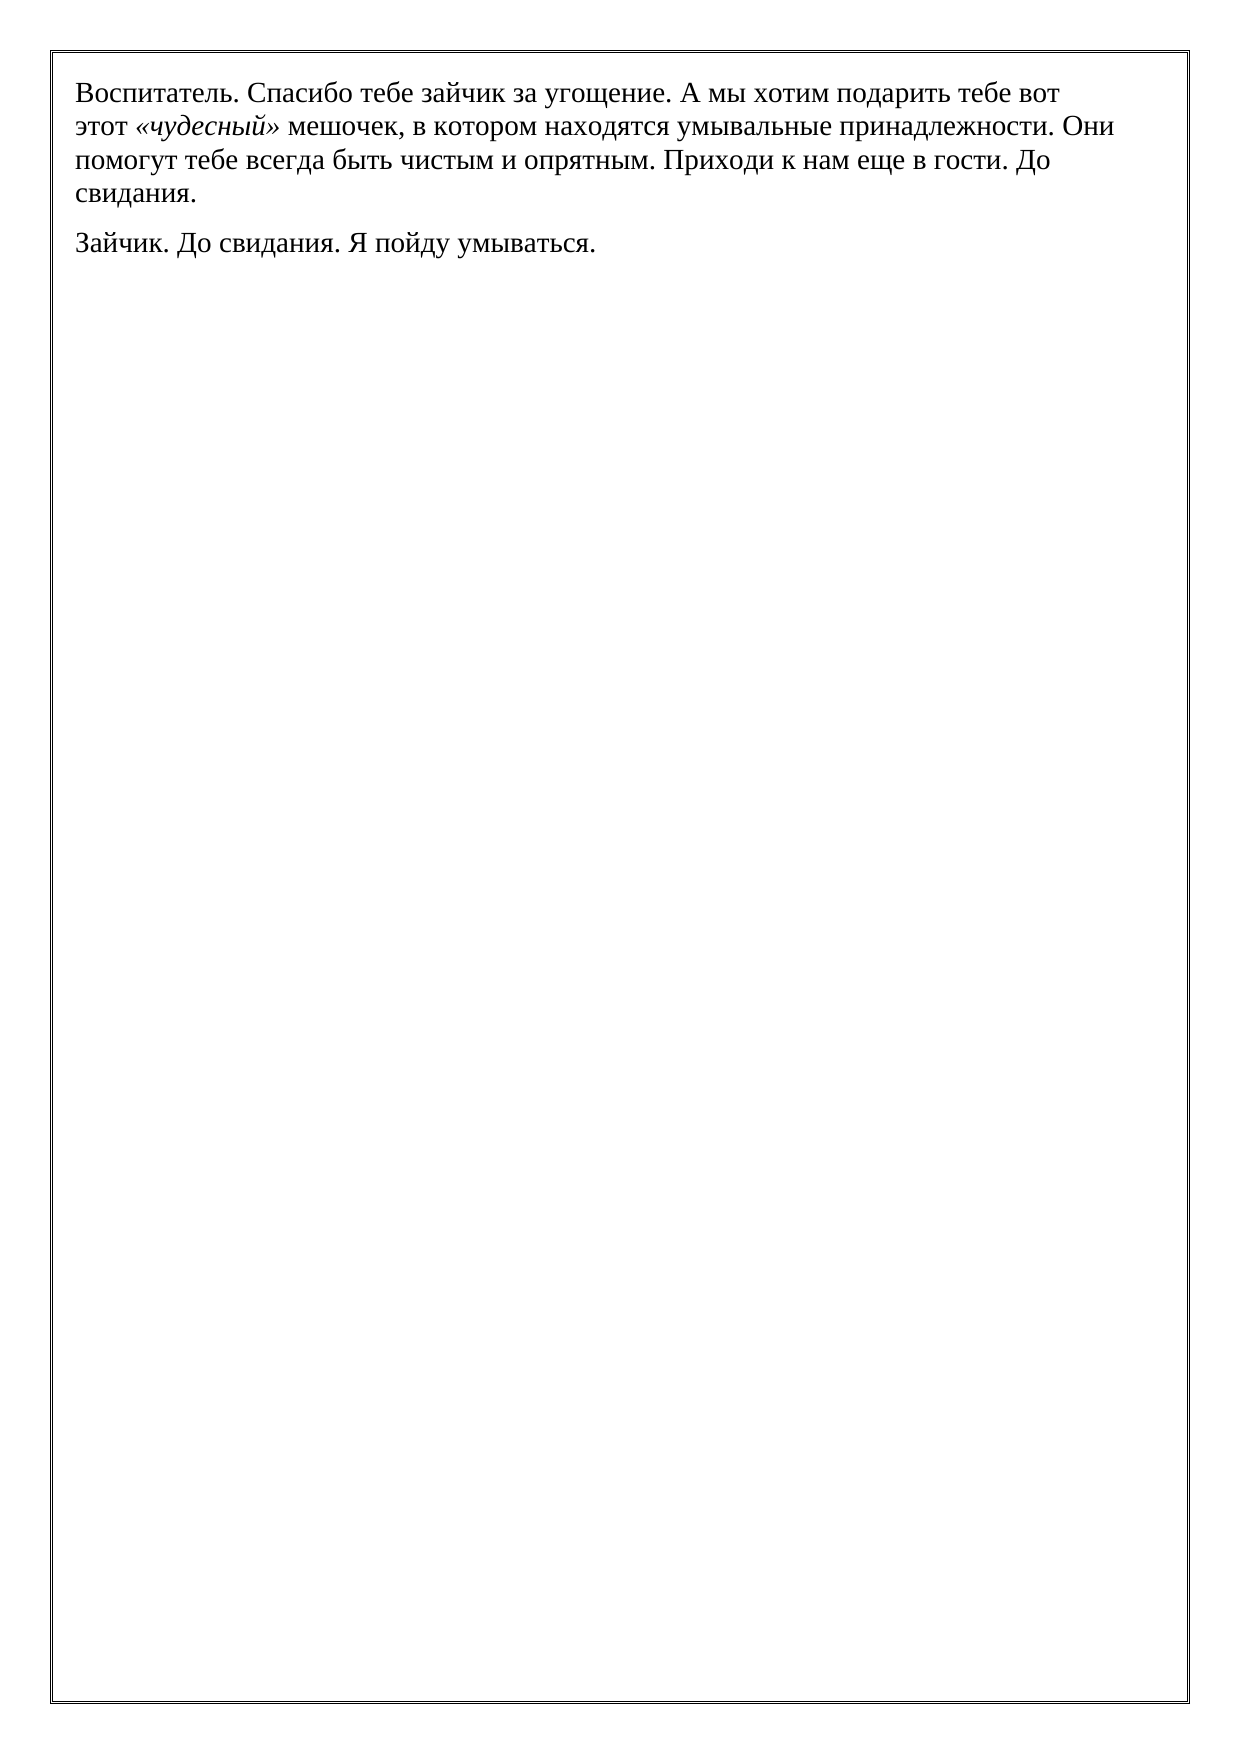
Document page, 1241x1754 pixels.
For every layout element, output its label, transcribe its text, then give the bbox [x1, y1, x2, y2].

text Воспитатель. Спасибо тебе зайчик за угощение. А мы хотим подарить тебе вот этот «чудесный» мешочек, в котором находятся умывальные принадлежности. Они помогут тебе всегда быть чистым и опрятным. Приходи к нам еще в гости. До свидания. [75, 75, 1165, 209]
text Зайчик. До свидания. Я пойду умываться. [75, 225, 1165, 258]
